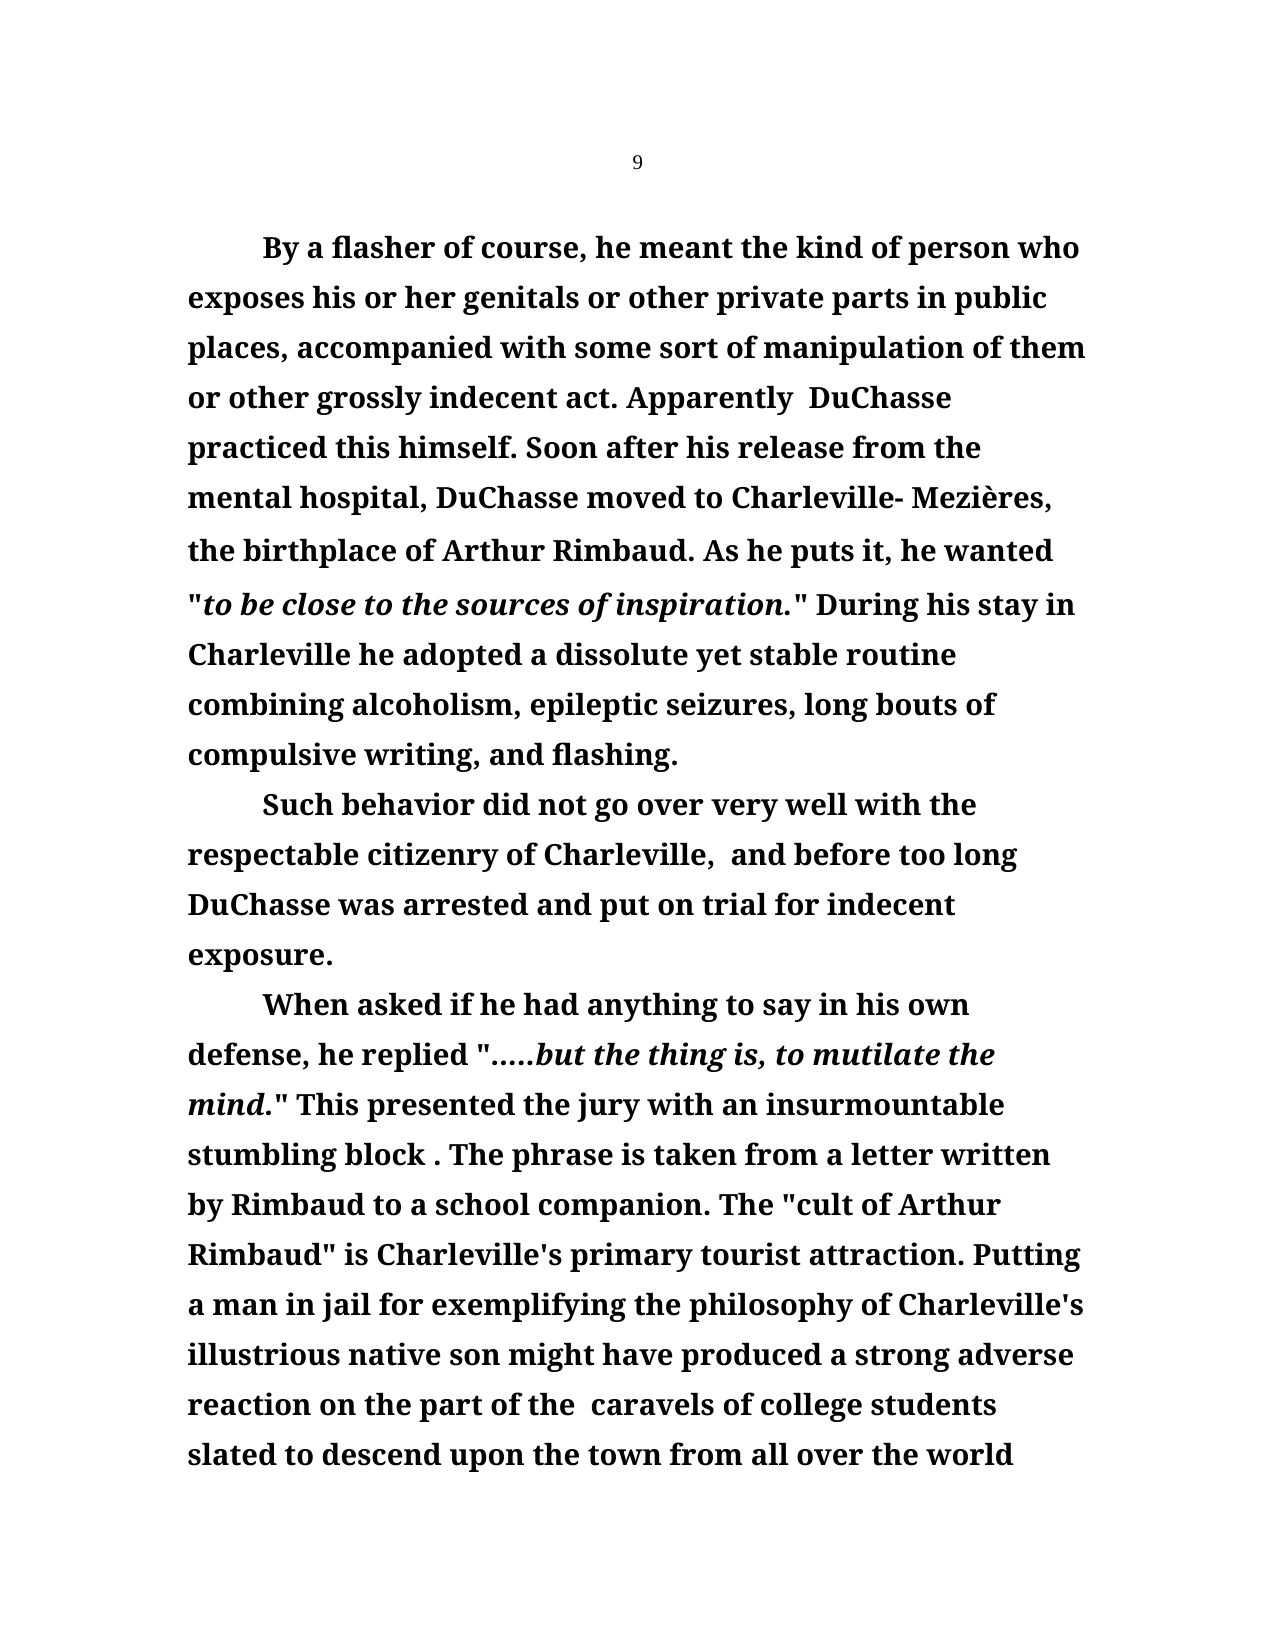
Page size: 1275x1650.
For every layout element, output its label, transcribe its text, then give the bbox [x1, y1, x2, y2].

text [187, 973, 1087, 1473]
text By a flasher of course, he meant the kind of person who exposes his or her genitals or other private parts in public places, accompanied with some sort of manipulation of them or other grossly indecent act. Apparently DuChasse practiced this himself. Soon after his release from the mental hospital, DuChasse moved to Charleville- Mezières, the birthplace of Arthur Rimbaud. As he puts it, he wanted "to be close to the sources of inspiration." During his stay in Charleville he adopted a dissolute yet stable routine combining alcoholism, epileptic seizures, long bouts of compulsive writing, and flashing. [187, 217, 1087, 773]
text Such behavior did not go over very well with the respectable citizenry of Charleville, and before too long DuChasse was arrested and put on trial for indecent exposure. [187, 773, 1087, 973]
